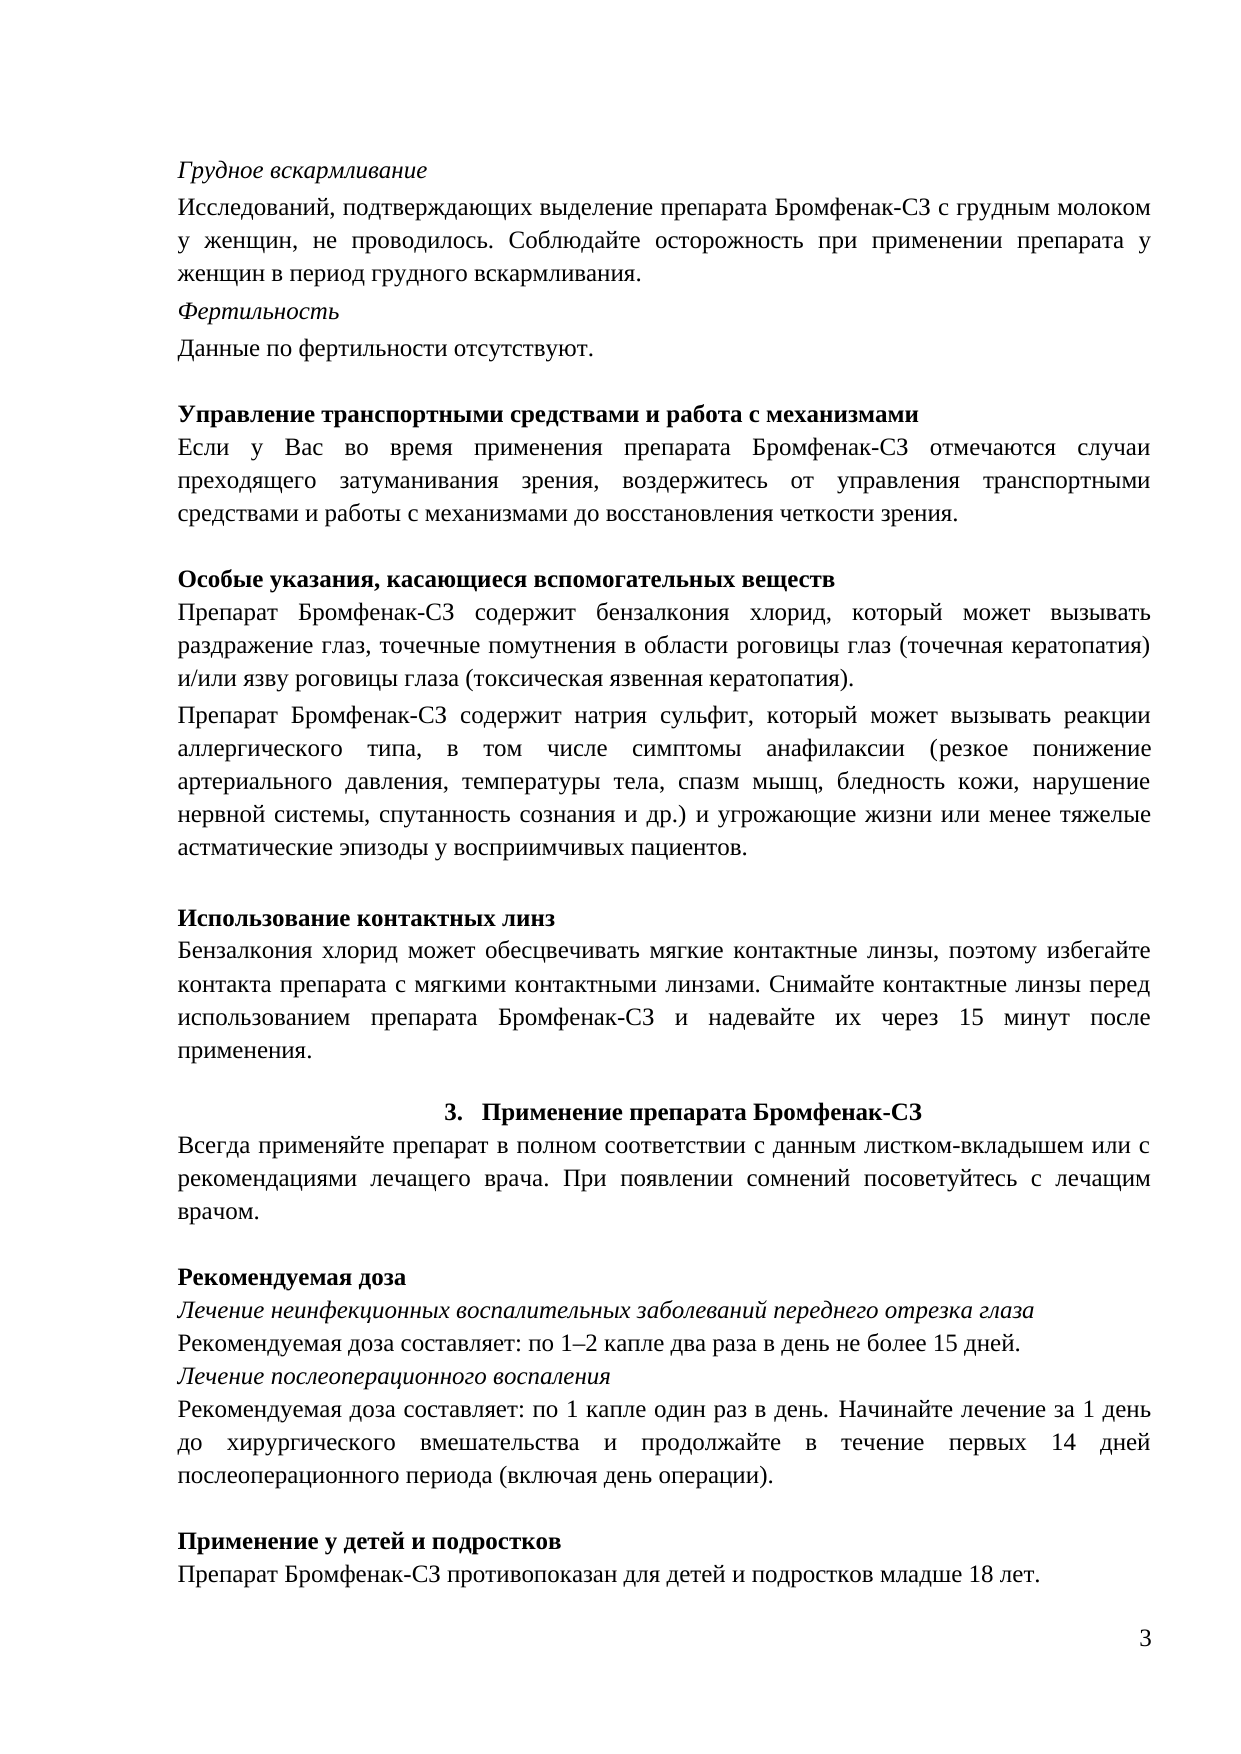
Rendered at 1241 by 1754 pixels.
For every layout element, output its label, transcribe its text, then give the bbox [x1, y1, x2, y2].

text Использование контактных линз [177, 903, 1152, 931]
text Рекомендуемая доза составляет: по 1 капле один раз в день. Начинайте лечение за 1 день до хирургического вмешательства и продолжайте в течение первых 14 дней послеоперационного периода (включая день операции). [177, 1456, 1152, 1489]
text Рекомендуемая доза [177, 1262, 1152, 1291]
text Данные по фертильности отсутствуют. [177, 333, 1152, 362]
text Если у Вас во время применения препарата Бромфенак-СЗ отмечаются случаи преходящего затуманивания зрения, воздержитесь от управления транспортными средствами и работы с механизмами до восстановления четкости зрения. [177, 432, 1152, 527]
text Рекомендуемая доза составляет: по 1 капле один раз в день. Начинайте лечение за 1 день до хирургического вмешательства и продолжайте в течение первых 14 дней послеоперационного периода (включая день операции). [177, 1394, 1152, 1427]
text Фертильность [177, 296, 1152, 324]
text Лечение послеоперационного воспаления [177, 1361, 1152, 1390]
text Исследований, подтверждающих выделение препарата Бромфенак-СЗ с грудным молоком у женщин, не проводилось. Соблюдайте осторожность при применении препарата у женщин в период грудного вскармливания. [177, 192, 1152, 287]
text Препарат Бромфенак-СЗ содержит натрия сульфит, который может вызывать реакции аллергического типа, в том числе симптомы анафилаксии (резкое понижение артериального давления, температуры тела, спазм мышц, бледность кожи, нарушение нервной системы, спутанность сознания и др.) и угрожающие жизни или менее тяжелые астматические эпизоды у восприимчивых пациентов. [177, 700, 1152, 861]
text Грудное вскармливание [177, 155, 1152, 184]
text Препарат Бромфенак-СЗ противопоказан для детей и подростков младше 18 лет. [177, 1559, 1152, 1588]
list Применение препарата Бромфенак-СЗ [215, 1097, 482, 1126]
text Препарат Бромфенак-СЗ содержит бензалкония хлорид, который может вызывать раздражение глаз, точечные помутнения в области роговицы глаз (точечная кератопатия) и/или язву роговицы глаза (токсическая язвенная кератопатия). [177, 597, 1152, 692]
text Применение у детей и подростков [177, 1526, 1152, 1555]
list Применение препарата Бромфенак-СЗ [629, 1097, 1152, 1126]
text Рекомендуемая доза составляет: по 1–2 капле два раза в день не более 15 дней. [177, 1328, 1152, 1357]
text Особые указания, касающиеся вспомогательных веществ [177, 564, 1152, 593]
text Бензалкония хлорид может обесцвечивать мягкие контактные линзы, поэтому избегайте контакта препарата с мягкими контактными линзами. Снимайте контактные линзы перед использованием препарата Бромфенак-СЗ и надевайте их через 15 минут после применения. [177, 936, 1152, 1063]
text Всегда применяйте препарат в полном соответствии с данным листком-вкладышем или с рекомендациями лечащего врача. При появлении сомнений посоветуйтесь с лечащим врачом. [177, 1130, 1152, 1225]
text Лечение неинфекционных воспалительных заболеваний переднего отрезка глаза [177, 1295, 1152, 1324]
text Управление транспортными средствами и работа с механизмами [177, 399, 1152, 428]
